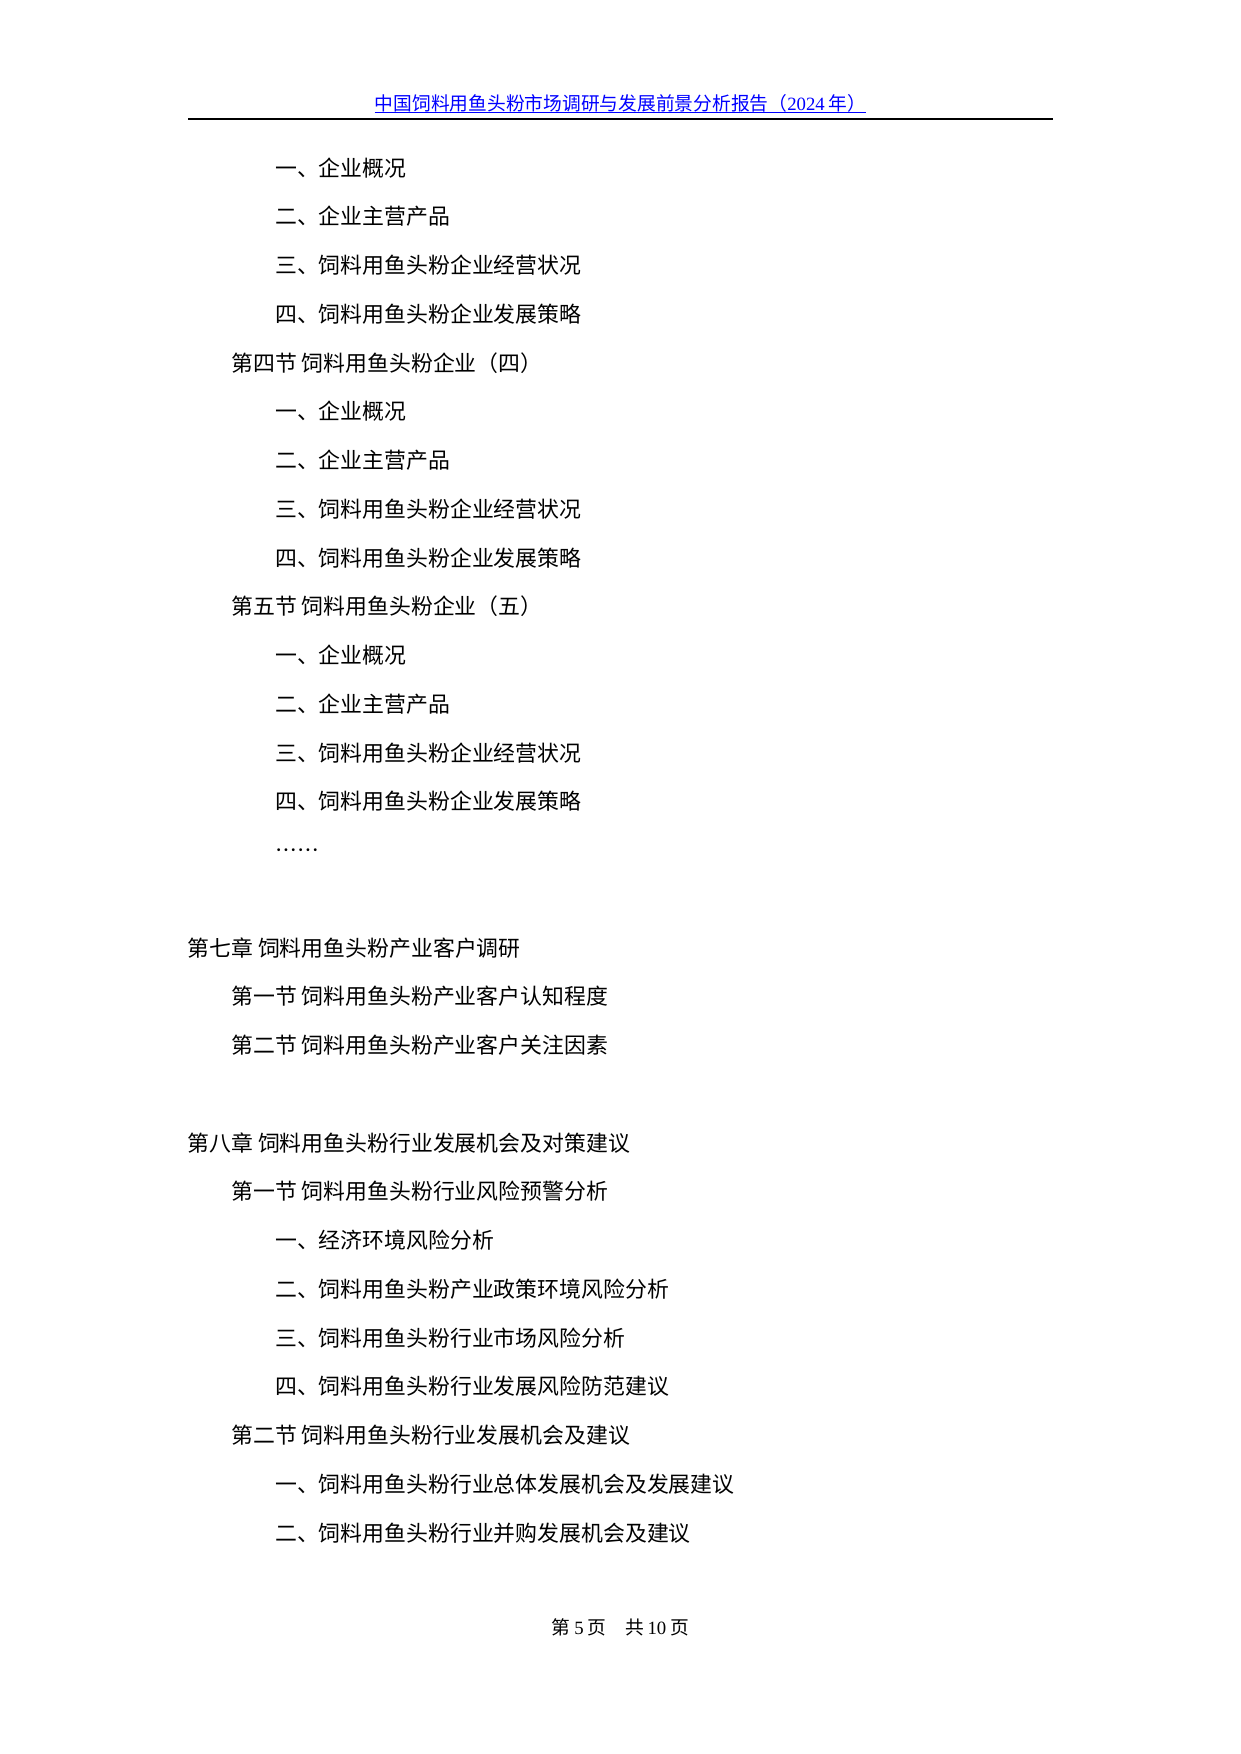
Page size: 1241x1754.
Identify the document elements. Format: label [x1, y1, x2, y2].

text [187, 150, 1053, 1548]
